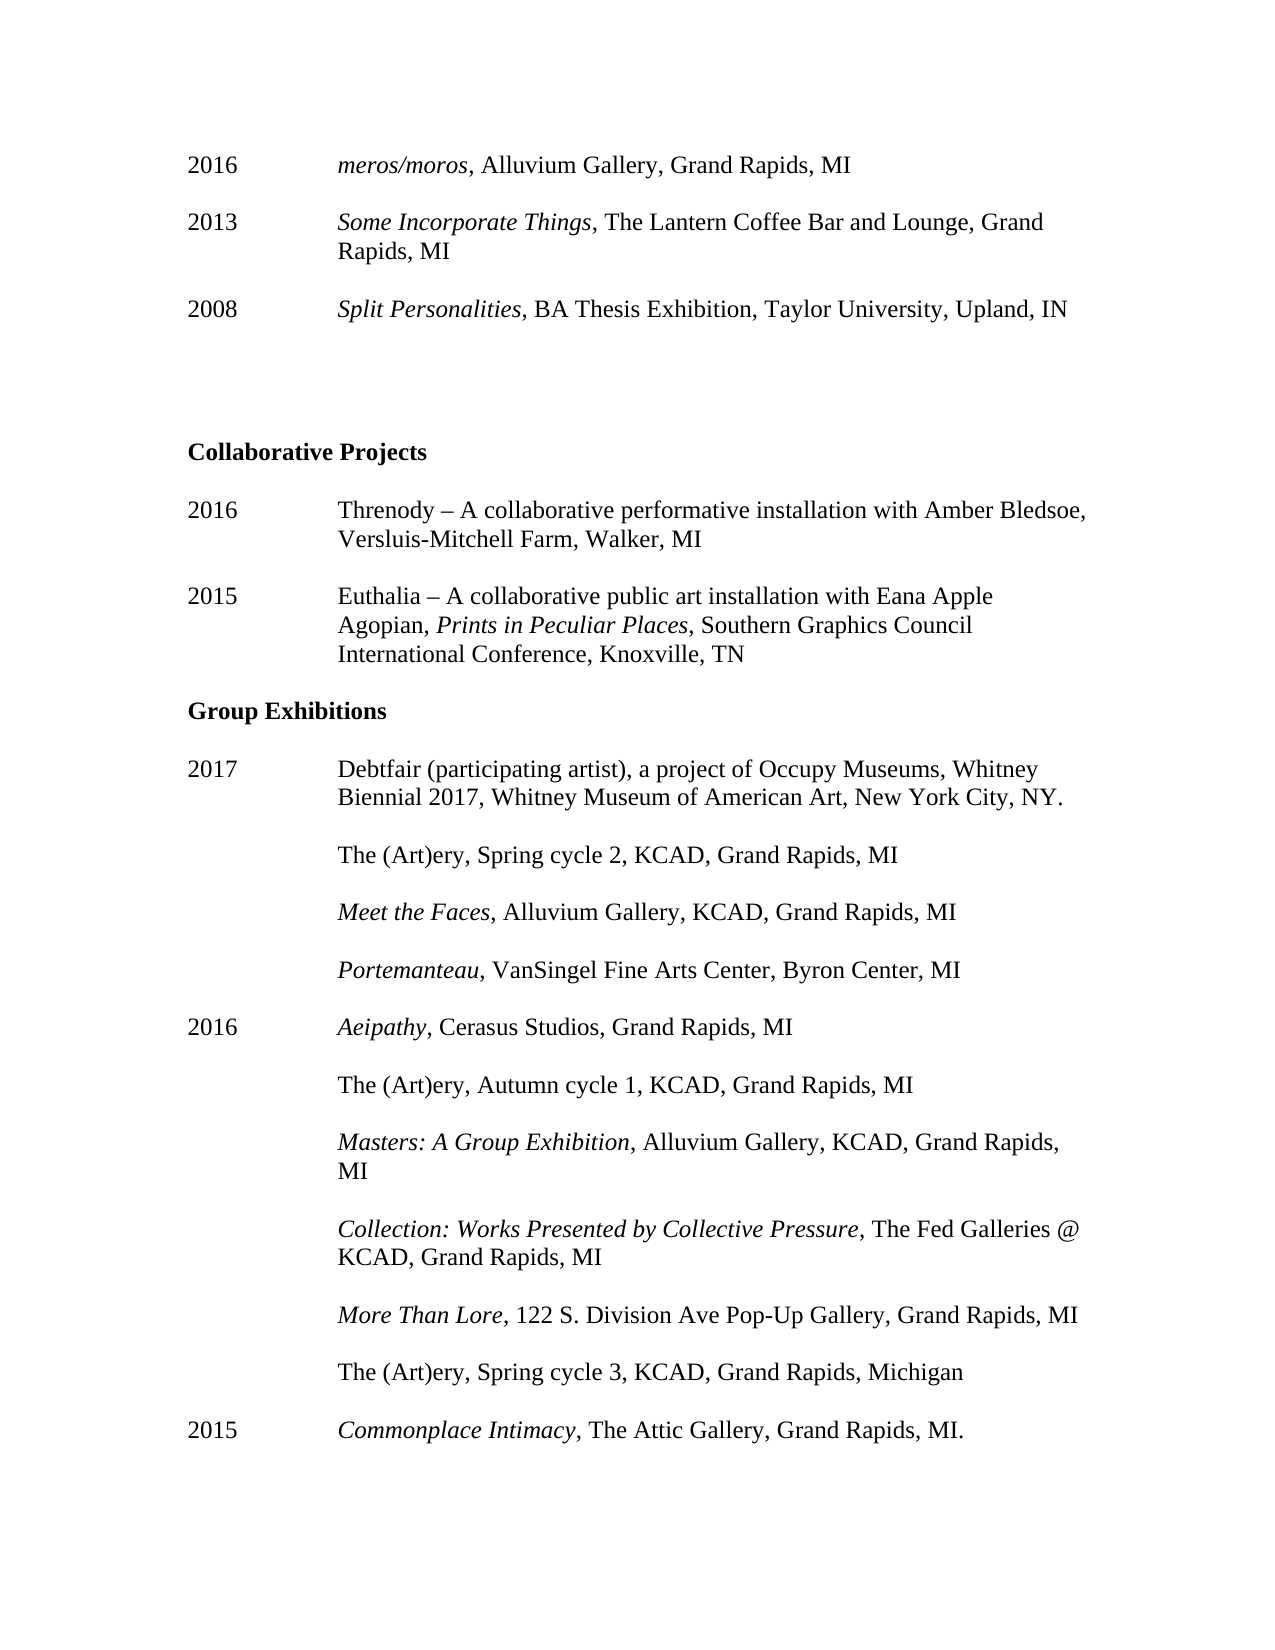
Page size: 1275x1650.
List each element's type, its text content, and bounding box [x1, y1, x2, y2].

text Portemanteau, VanSingel Fine Arts Center, Byron Center, MI [187, 955, 1087, 984]
text 2013 Some Incorporate Things, The Lantern Coffee Bar and Lounge, Grand Rapids, MI [187, 207, 1087, 265]
text 2008 Split Personalities, BA Thesis Exhibition, Taylor University, Upland, IN [187, 294, 1087, 322]
text 2016 Threnody – A collaborative performative installation with Amber Bledsoe, Versluis-Mitchell Farm, Walker, MI [187, 495, 1087, 552]
text 2016 Aeipathy, Cerasus Studios, Grand Rapids, MI [187, 1012, 1087, 1041]
text The (Art)ery, Autumn cycle 1, KCAD, Grand Rapids, MI [187, 1070, 1087, 1099]
text 2015 Euthalia – A collaborative public art installation with Eana Apple Agopian, Prints in Peculiar Places, Southern Graphics Council International Conference, Knoxville, TN [187, 581, 1087, 667]
text Collaborative Projects [187, 437, 1087, 466]
text Group Exhibitions [187, 696, 1087, 725]
text Meet the Faces, Alluvium Gallery, KCAD, Grand Rapids, MI [187, 897, 1087, 926]
text 2016 meros/moros, Alluvium Gallery, Grand Rapids, MI [187, 150, 1087, 179]
text 2017 Debtfair (participating artist), a project of Occupy Museums, Whitney Biennial 2017, Whitney Museum of American Art, New York City, NY. [187, 754, 1087, 811]
text Collection: Works Presented by Collective Pressure, The Fed Galleries @ KCAD, Grand Rapids, MI [187, 1214, 1087, 1271]
text 2015 Commonplace Intimacy, The Attic Gallery, Grand Rapids, MI. [187, 1415, 1087, 1444]
text More Than Lore, 122 S. Division Ave Pop-Up Gallery, Grand Rapids, MI [187, 1300, 1087, 1329]
text Masters: A Group Exhibition, Alluvium Gallery, KCAD, Grand Rapids, MI [187, 1127, 1087, 1185]
text The (Art)ery, Spring cycle 3, KCAD, Grand Rapids, Michigan [187, 1357, 1087, 1386]
text The (Art)ery, Spring cycle 2, KCAD, Grand Rapids, MI [187, 840, 1087, 869]
